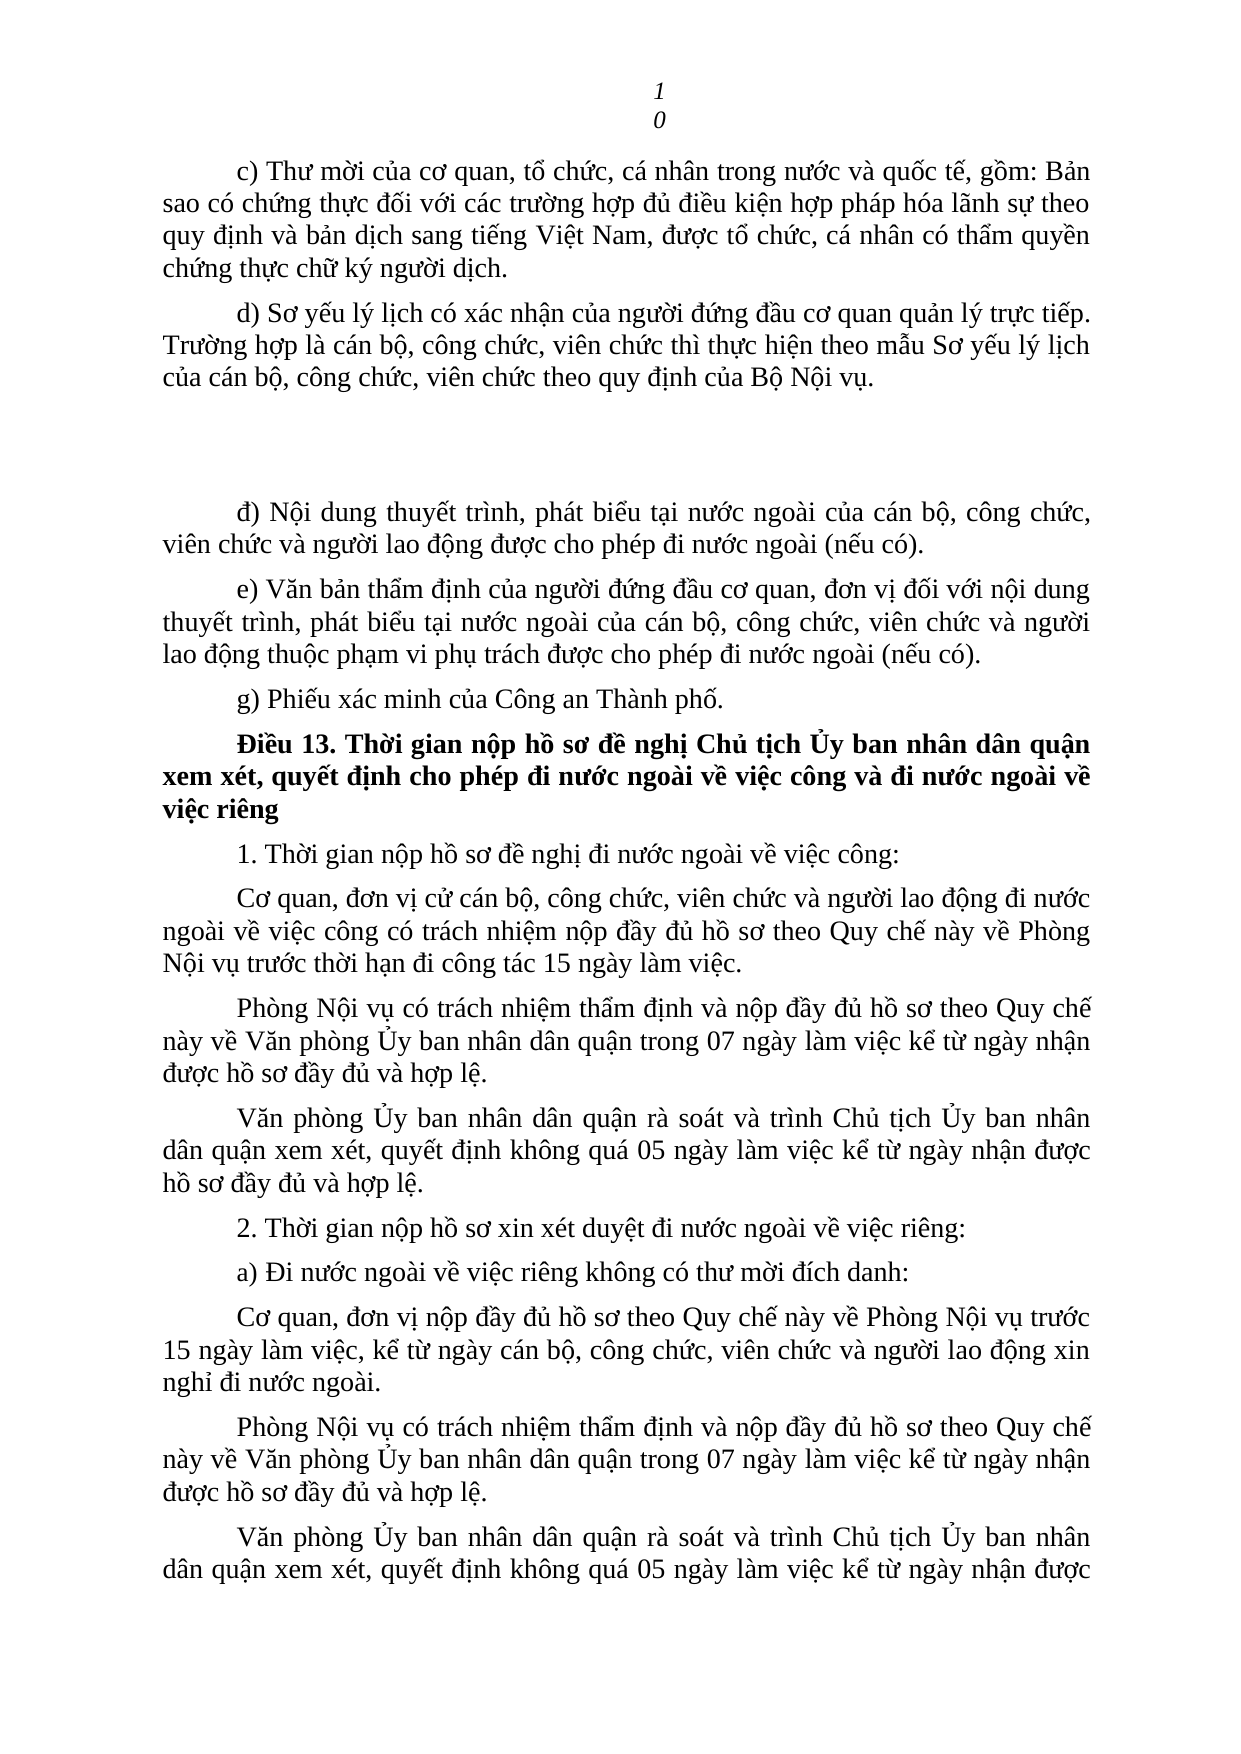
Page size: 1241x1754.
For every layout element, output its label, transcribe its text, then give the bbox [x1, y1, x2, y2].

text Cơ quan, đơn vị cử cán bộ, công chức, viên chức và người lao động đi nước ngoài về việc công có trách nhiệm nộp đầy đủ hồ sơ theo Quy chế này về Phòng Nội vụ trước thời hạn đi công tác 15 ngày làm việc. [162, 882, 1092, 979]
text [162, 1520, 1092, 1584]
text Điều 13. Thời gian nộp hồ sơ đề nghị Chủ tịch Ủy ban nhân dân quận xem xét, quyết định cho phép đi nước ngoài về việc công và đi nước ngoài về việc riêng [162, 727, 1092, 824]
text g) Phiếu xác minh của Công an Thành phố. [162, 682, 1092, 714]
text 2. Thời gian nộp hồ sơ xin xét duyệt đi nước ngoài về việc riêng: [162, 1211, 1092, 1243]
text Phòng Nội vụ có trách nhiệm thẩm định và nộp đầy đủ hồ sơ theo Quy chế này về Văn phòng Ủy ban nhân dân quận trong 07 ngày làm việc kể từ ngày nhận được hồ sơ đầy đủ và hợp lệ. [162, 991, 1092, 1088]
text d) Sơ yếu lý lịch có xác nhận của người đứng đầu cơ quan quản lý trực tiếp. Trường hợp là cán bộ, công chức, viên chức thì thực hiện theo mẫu Sơ yếu lý lịch của cán bộ, công chức, viên chức theo quy định của Bộ Nội vụ. [162, 296, 1092, 393]
text Cơ quan, đơn vị nộp đầy đủ hồ sơ theo Quy chế này về Phòng Nội vụ trước 15 ngày làm việc, kể từ ngày cán bộ, công chức, viên chức và người lao động xin nghỉ đi nước ngoài. [162, 1300, 1092, 1398]
list Đi nước ngoài về việc riêng không có thư mời đích danh: [162, 1256, 1092, 1288]
text đ) Nội dung thuyết trình, phát biểu tại nước ngoài của cán bộ, công chức, viên chức và người lao động được cho phép đi nước ngoài (nếu có). [162, 495, 1092, 560]
text 1. Thời gian nộp hồ sơ đề nghị đi nước ngoài về việc công: [162, 837, 1092, 869]
text c) Thư mời của cơ quan, tổ chức, cá nhân trong nước và quốc tế, gồm: Bản sao có chứng thực đối với các trường hợp đủ điều kiện hợp pháp hóa lãnh sự theo quy định và bản dịch sang tiếng Việt Nam, được tổ chức, cá nhân có thẩm quyền chứng thực chữ ký người dịch. [162, 153, 1092, 283]
text Phòng Nội vụ có trách nhiệm thẩm định và nộp đầy đủ hồ sơ theo Quy chế này về Văn phòng Ủy ban nhân dân quận trong 07 ngày làm việc kể từ ngày nhận được hồ sơ đầy đủ và hợp lệ. [162, 1410, 1092, 1507]
text e) Văn bản thẩm định của người đứng đầu cơ quan, đơn vị đối với nội dung thuyết trình, phát biểu tại nước ngoài của cán bộ, công chức, viên chức và người lao động thuộc phạm vi phụ trách được cho phép đi nước ngoài (nếu có). [162, 572, 1092, 669]
